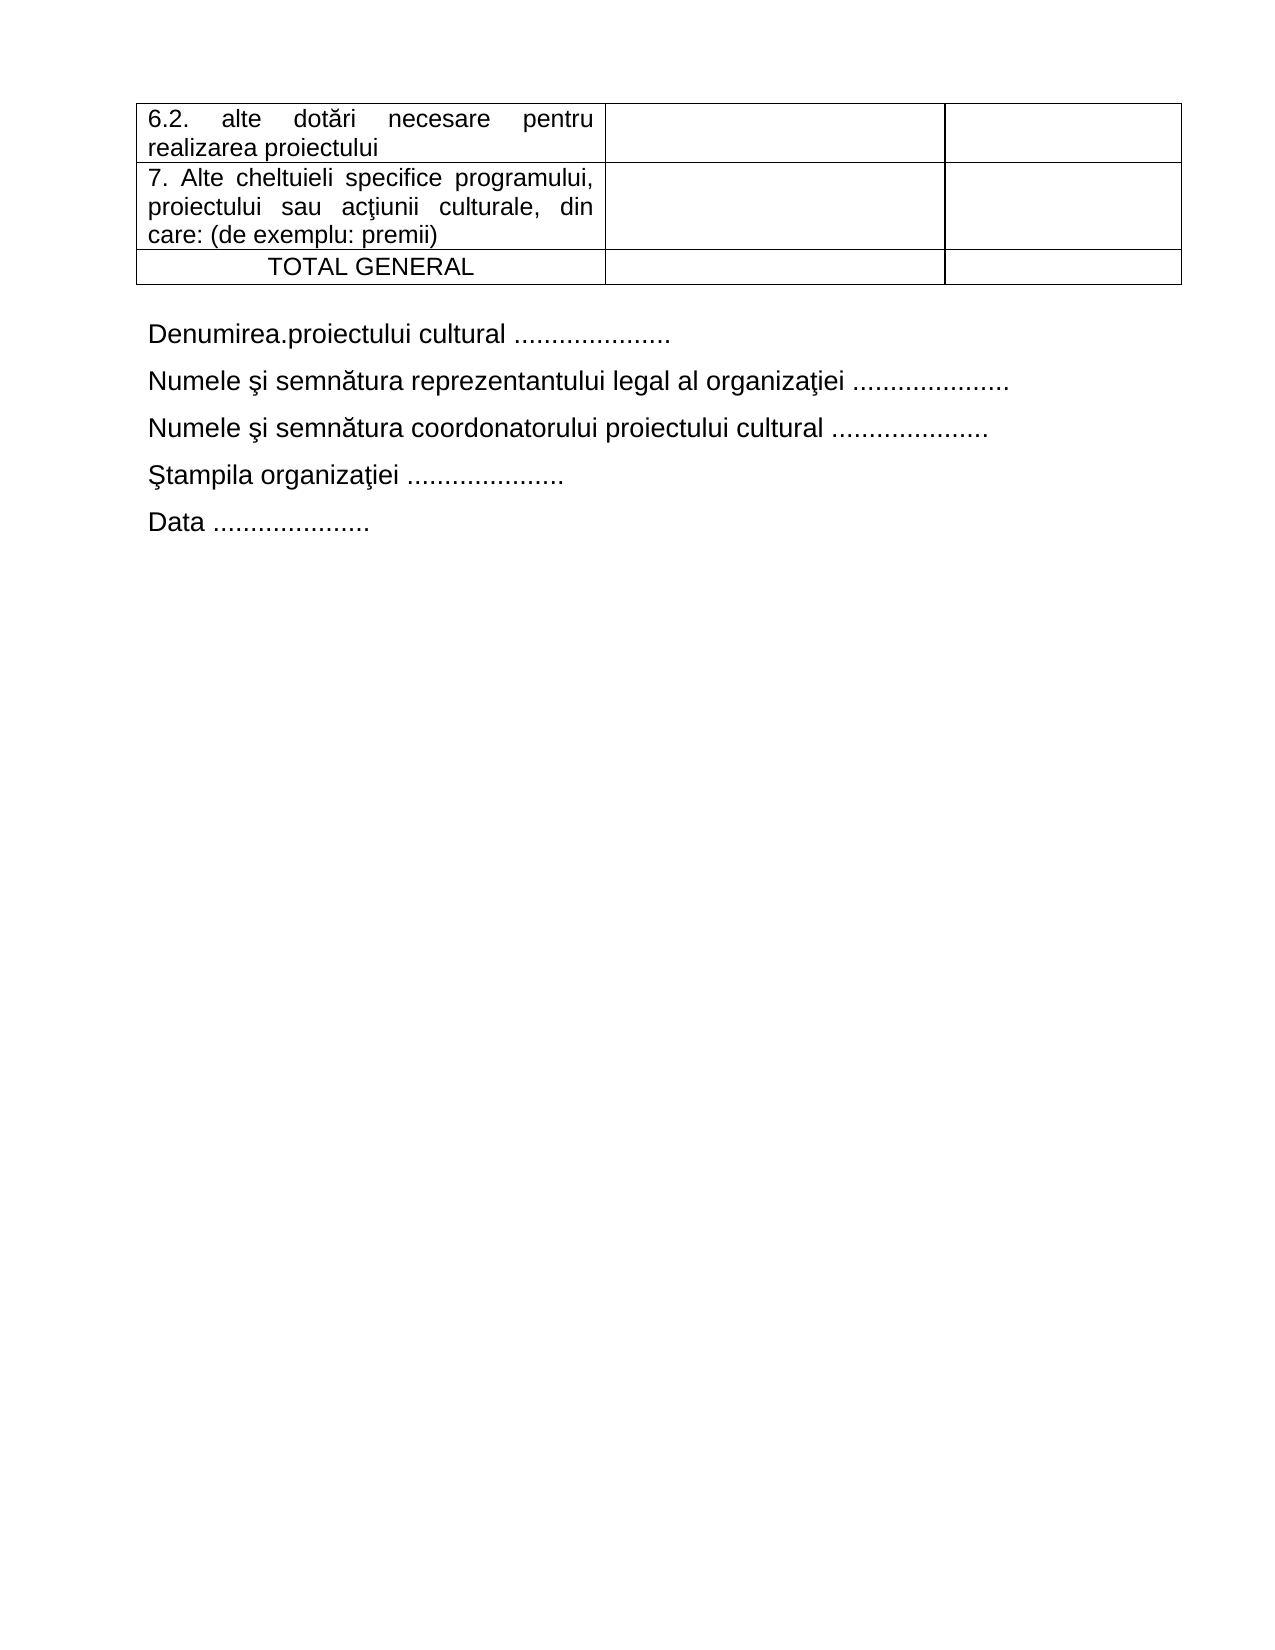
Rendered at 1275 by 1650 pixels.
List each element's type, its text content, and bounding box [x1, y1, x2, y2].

text Denumirea.proiectului cultural ..................... [148, 318, 1169, 349]
table_cell [946, 104, 1181, 162]
table_cell [946, 163, 1181, 249]
text Numele şi semnătura coordonatorului proiectului cultural ..................... [148, 412, 1169, 443]
table_cell [946, 250, 1181, 283]
table_cell [606, 104, 944, 162]
text Numele şi semnătura reprezentantului legal al organizaţiei ..................... [148, 365, 1169, 396]
table_cell TOTAL GENERAL [137, 250, 605, 283]
table_cell [606, 163, 944, 249]
text Data ..................... [148, 506, 1169, 537]
table_cell [606, 250, 944, 283]
table_cell 6.2. alte dotări necesare pentru realizarea proiectului [137, 104, 605, 162]
text Ştampila organizaţiei ..................... [148, 459, 1169, 490]
table_cell 7. Alte cheltuieli specifice programului, proiectului sau acţiunii culturale, din care: (de exemplu: premii) [137, 163, 605, 249]
